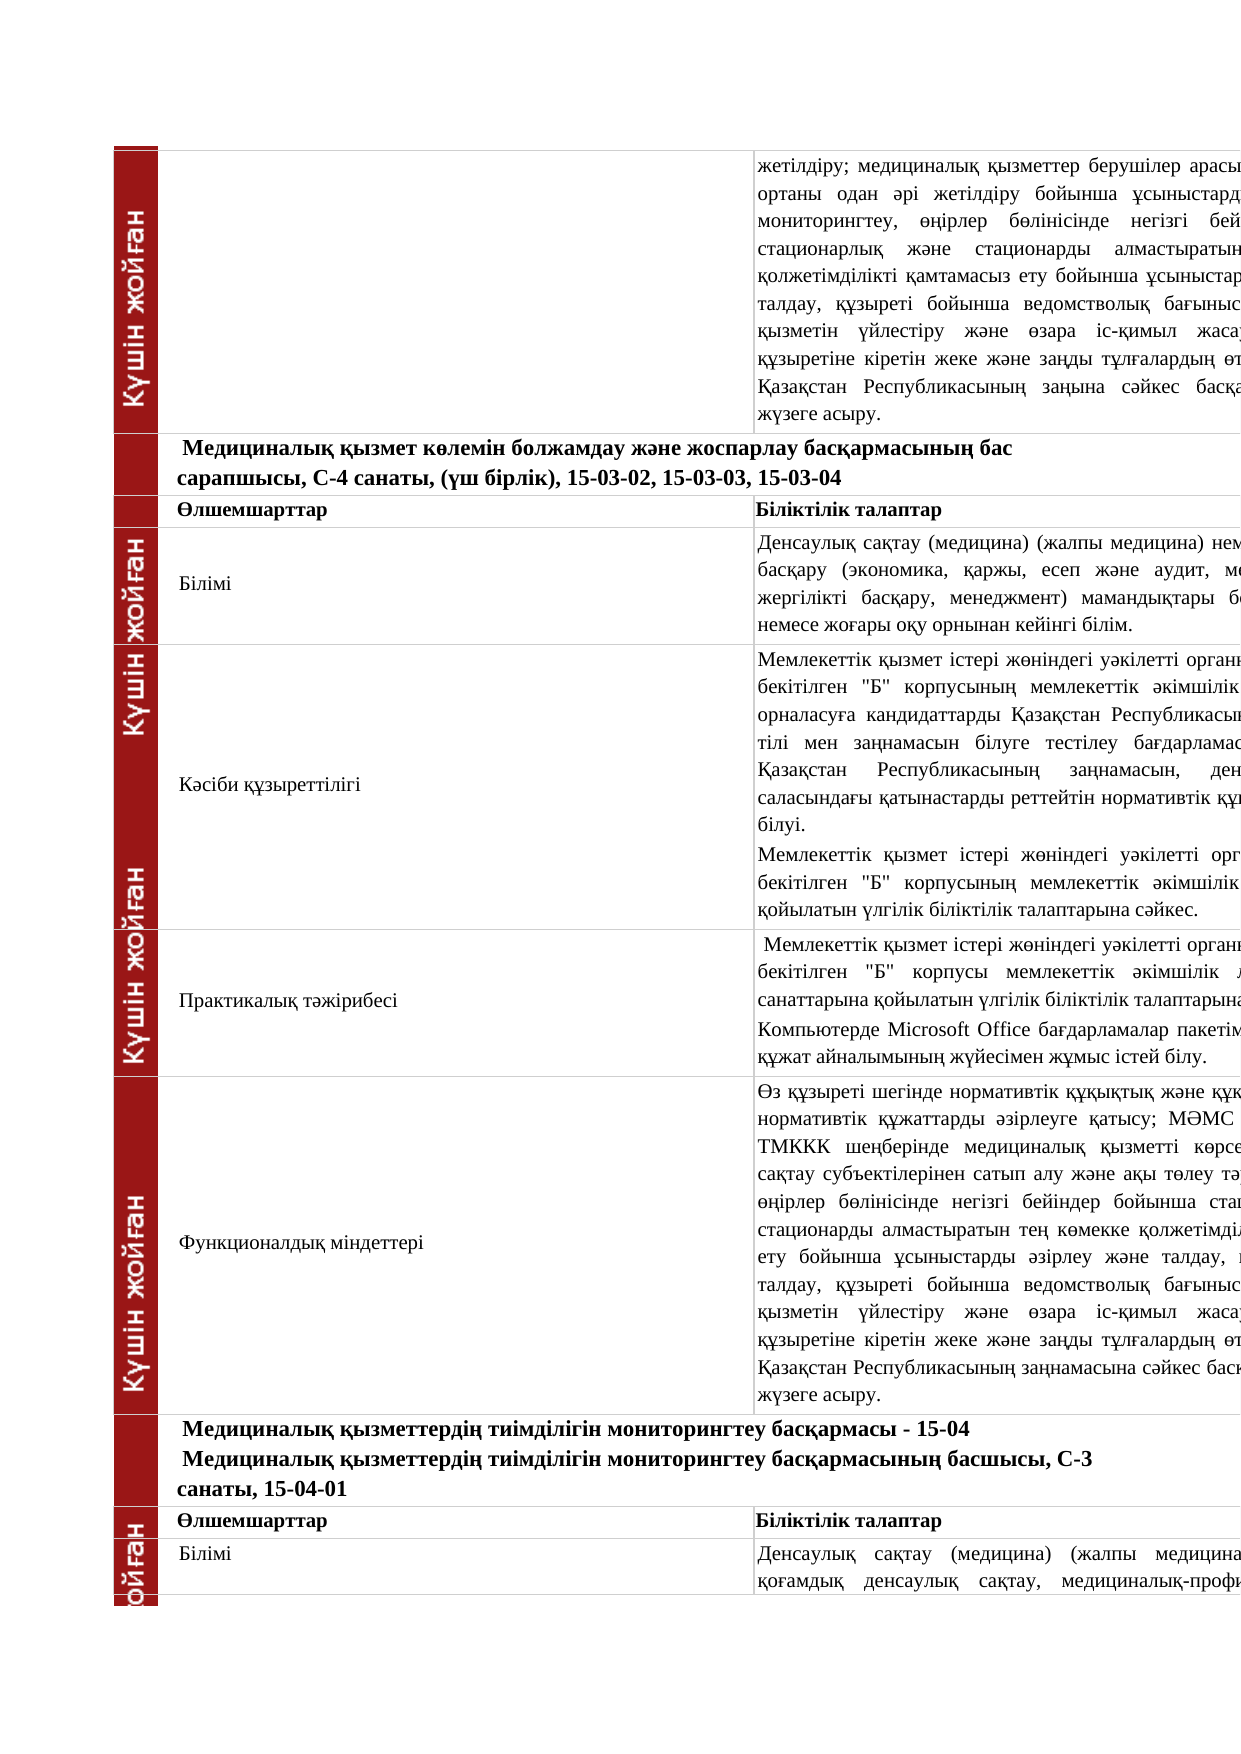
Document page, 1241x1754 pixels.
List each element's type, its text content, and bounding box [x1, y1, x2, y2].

table_cell Өз құзыреті шегінде нормативтік құқықтық және құқықтық актілерді, нормативтік құжаттарды әзірлеуге қатысу; МӘМС жүйесінде және ТМККК шеңберінде медициналық қызметті көрсетуде денсаулық сақтау субъектілерінен сатып алу және ақы төлеу тәртібін жетілдіру; өңірлер бөлінісінде негізгі бейіндер бойынша стационарлық және стационарды алмастыратын тең көмекке қолжетімділікті қамтамасыз ету бойынша ұсыныстарды әзірлеу және талдау, көлемін болжау, талдау, құзыреті бойынша ведомстволық бағынысты ұйымдардың қызметін үйлестіру және өзара іс-қимыл жасау, басқарманың құзыретіне кіретін жеке және заңды тұлғалардың өтініштерін қарау; Қазақстан Республикасының заңнамасына сәйкес басқа функцияларды жүзеге асыру. [755, 1077, 1240, 1414]
picture [114, 491, 158, 495]
table_cell Білімі [114, 1539, 753, 1594]
text Медициналық қызмет көлемін болжамдау және жоспарлау басқармасының бас сарапшысы, С-4 санаты, (үш бірлік), 15-03-02, 15-03-03, 15-03-04 [112, 434, 1128, 491]
table_cell Функционалдық міндеттері [114, 1077, 753, 1414]
table_cell Функционалдық міндеттері [114, 151, 753, 433]
table_cell Кәсіби құзыреттілігі [114, 645, 753, 929]
table_header Өлшемшарттар [114, 496, 753, 527]
table_cell Денсаулық сақтау (медицина) (жалпы медицина) немесе бизнес және басқару (экономика, қаржы, есеп және аудит, мемлекеттік және жергілікті басқару, менеджмент) мамандықтары бойынша жоғары немесе жоғары оқу орнынан кейінгі білім. [755, 528, 1240, 644]
picture [114, 1441, 158, 1445]
text Медициналық қызметтердің тиімділігін мониторингтеу басқармасы - 15-04 [112, 1415, 1128, 1441]
table_header Өлшемшарттар [114, 1507, 753, 1538]
table_header Біліктілік талаптар [755, 496, 1240, 527]
picture [114, 146, 158, 150]
table_cell Мемлекеттік қызмет істері жөніндегі уәкілетті органның бұйрығымен бекітілген "Б" корпусының мемлекеттік әкімшілік лауазымдарына орналасуға кандидаттарды Қазақстан Республикасының мемлекеттік тілі мен заңнамасын білуге тестілеу бағдарламасында көзделген Қазақстан Республикасының заңнамасын, денсаулық сақтау саласындағы қатынастарды реттейтін нормативтік құқықтық актілерді білуі. Мемлекеттік қызмет істері жөніндегі уәкілетті органның актіcімен бекітілген "Б" корпусының мемлекеттік әкімшілік лауазымдарына қойылатын үлгілік біліктілік талаптарына сәйкес. [755, 645, 1240, 929]
table_header Біліктілік талаптар [755, 1507, 1240, 1538]
table_cell Мемлекеттік қызмет істері жөніндегі уәкілетті органның бұйрығымен бекітілген "Б" корпусы мемлекеттік әкімшілік лауазымдарының санаттарына қойылатын үлгілік біліктілік талаптарына сәйкес. Компьютерде Microsoft Office бағдарламалар пакетімен, электрондық құжат айналымының жүйесімен жұмыс істей білу. [755, 930, 1240, 1076]
table_cell Практикалық тәжірибесі [114, 930, 753, 1076]
table_cell Білімі [114, 528, 753, 644]
picture [114, 1502, 158, 1506]
text Медициналық қызметтердің тиімділігін мониторингтеу басқармасының басшысы, С-3 санаты, 15-04-01 [112, 1445, 1128, 1502]
picture [114, 1595, 158, 1606]
